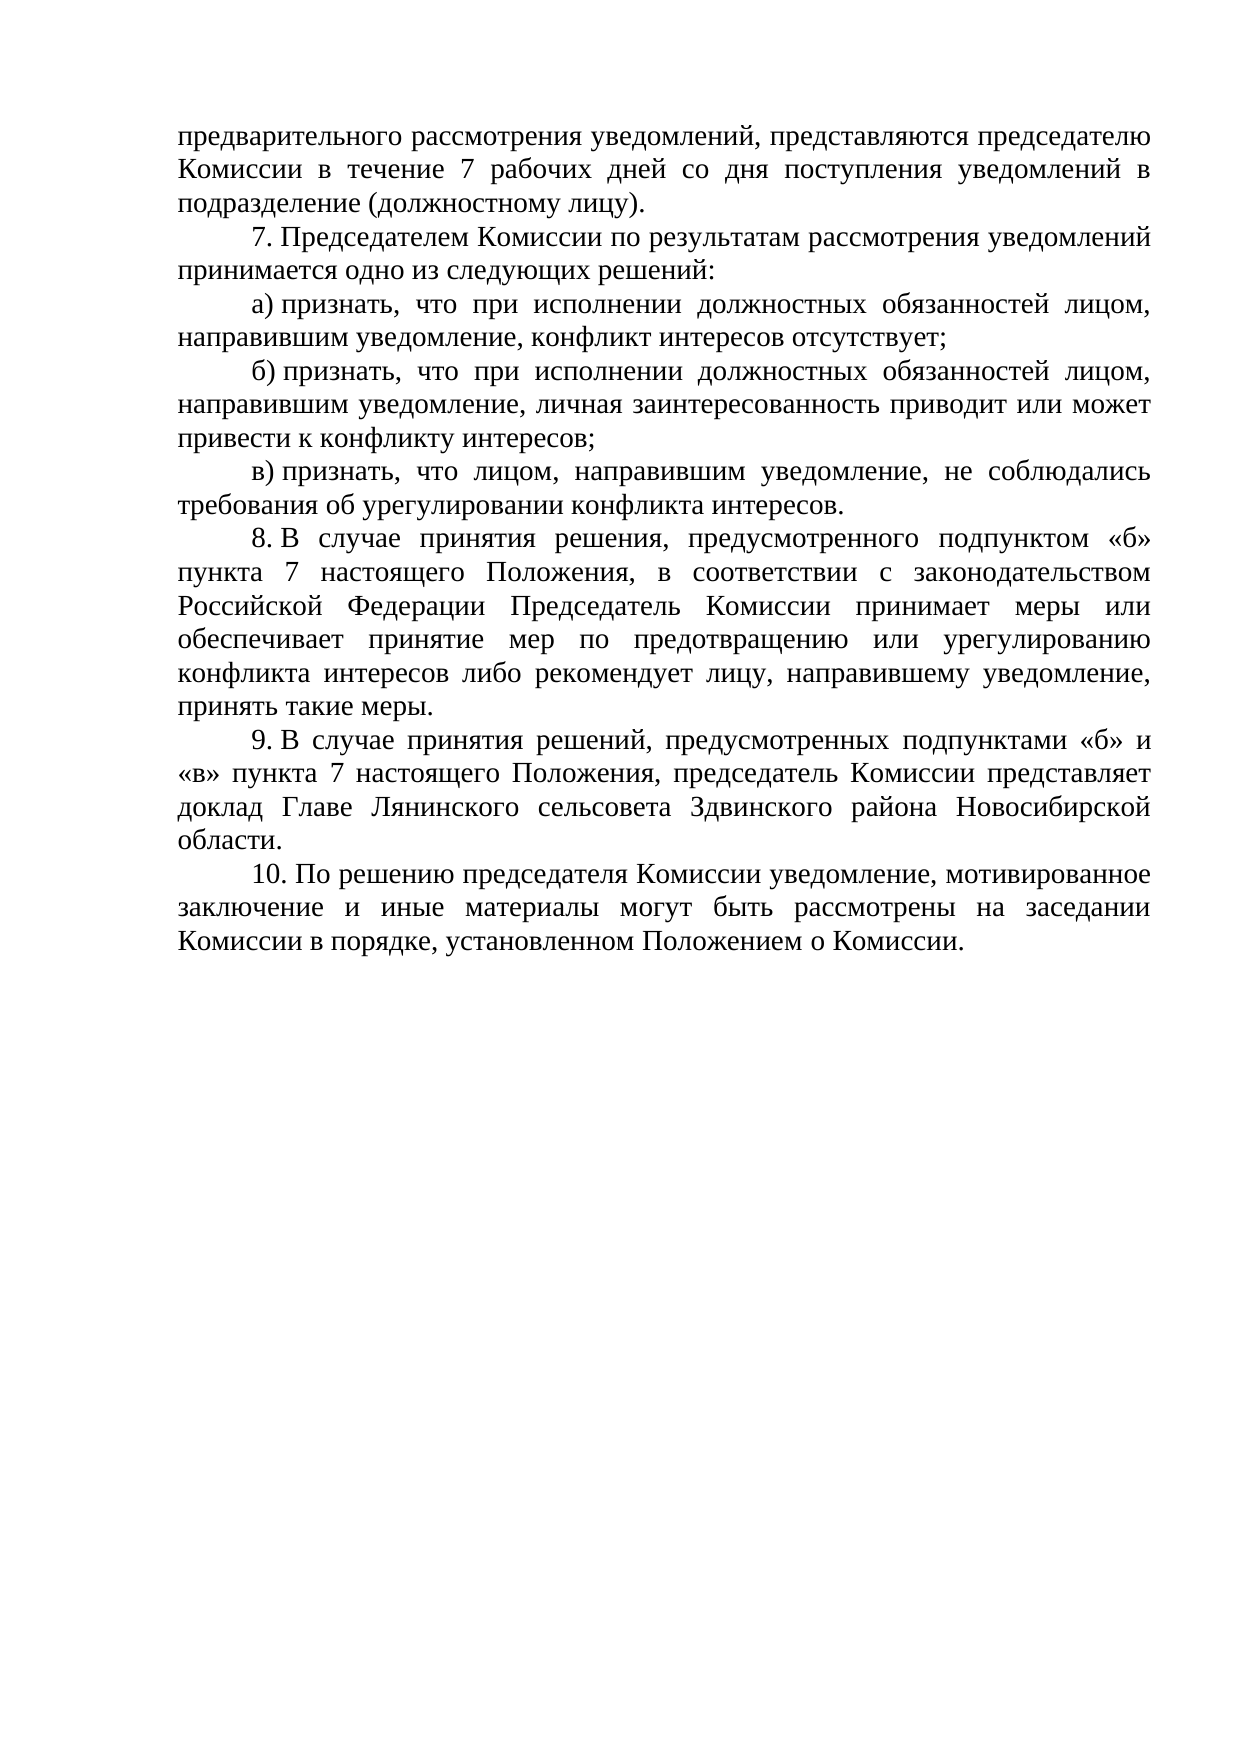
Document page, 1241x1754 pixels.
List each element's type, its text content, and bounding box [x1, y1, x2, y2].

text б) признать, что при исполнении должностных обязанностей лицом, направившим уведомление, личная заинтересованность приводит или может привести к конфликту интересов; [177, 353, 1152, 453]
text в) признать, что лицом, направившим уведомление, не соблюдались требования об урегулировании конфликта интересов. [177, 453, 1152, 521]
text 8. В случае принятия решения, предусмотренного подпунктом «б» пункта 7 настоящего Положения, в соответствии с законодательством Российской Федерации Председатель Комиссии принимает меры или обеспечивает принятие мер по предотвращению или урегулированию конфликта интересов либо рекомендует лицу, направившему уведомление, принять такие меры. [177, 521, 1152, 722]
text 9. В случае принятия решений, предусмотренных подпунктами «б» и «в» пункта 7 настоящего Положения, председатель Комиссии представляет доклад Главе Лянинского сельсовета Здвинского района Новосибирской области. [177, 722, 1152, 856]
text 10. По решению председателя Комиссии уведомление, мотивированное заключение и иные материалы могут быть рассмотрены на заседании Комиссии в порядке, установленном Положением о Комиссии. [177, 856, 1152, 957]
text а) признать, что при исполнении должностных обязанностей лицом, направившим уведомление, конфликт интересов отсутствует; [177, 286, 1152, 353]
text 7. Председателем Комиссии по результатам рассмотрения уведомлений принимается одно из следующих решений: [177, 219, 1152, 286]
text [177, 118, 1152, 219]
